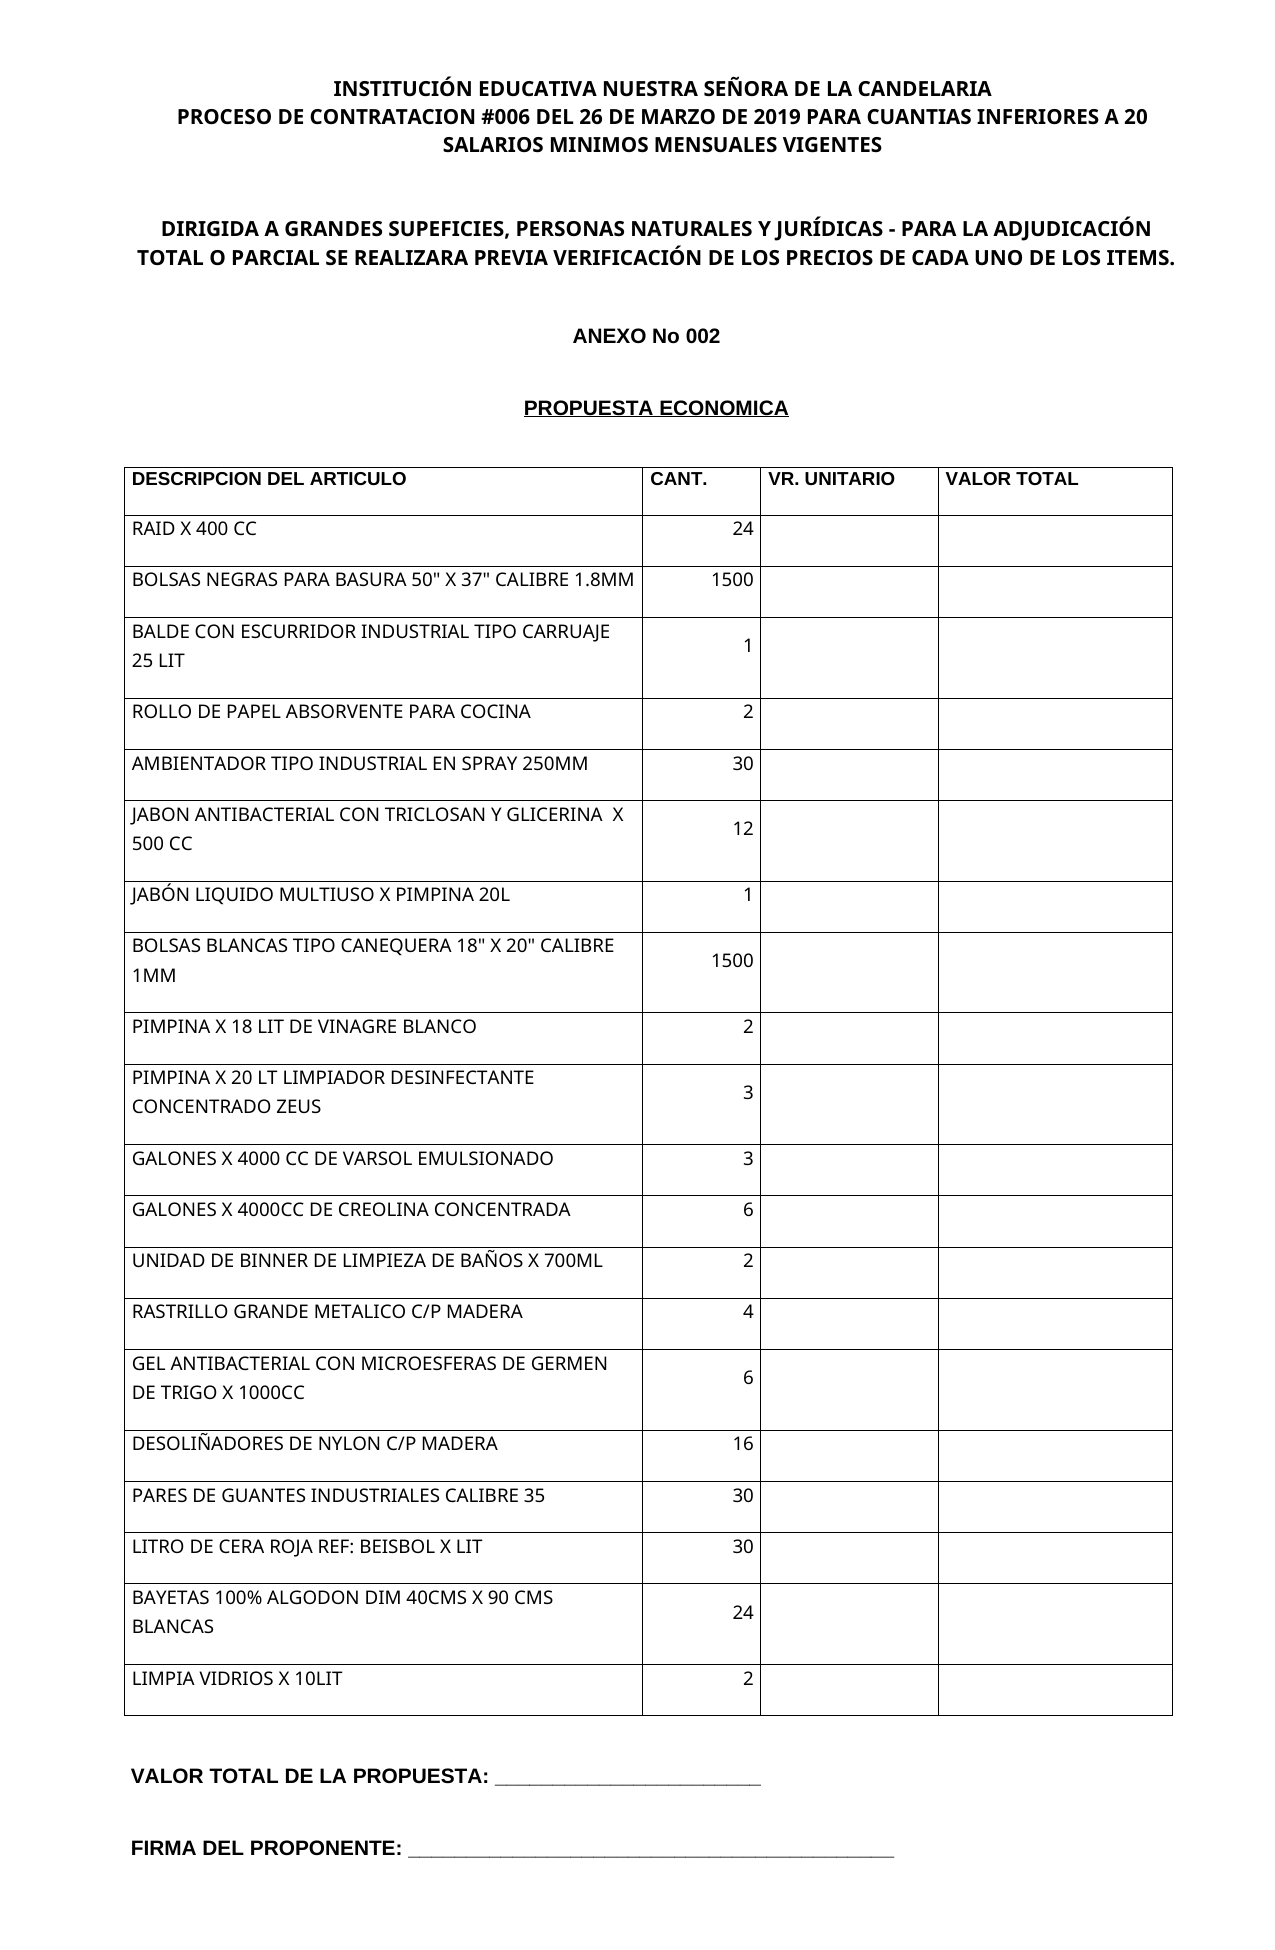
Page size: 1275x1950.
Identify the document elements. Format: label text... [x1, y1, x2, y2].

table_cell [939, 1196, 1172, 1247]
table_cell [939, 1584, 1172, 1664]
table_cell ROLLO DE PAPEL ABSORVENTE PARA COCINA [125, 699, 642, 749]
table_cell 3 [643, 1145, 760, 1195]
table_cell [761, 933, 938, 1012]
text VALOR TOTAL DE LA PROPUESTA: _______________________ [118, 1764, 1157, 1788]
table_cell 2 [643, 1013, 760, 1063]
table_cell 2 [643, 1248, 760, 1298]
table_cell [939, 1145, 1172, 1195]
table_cell LITRO DE CERA ROJA REF: BEISBOL X LIT [125, 1533, 642, 1583]
table_cell 1 [643, 882, 760, 932]
table_cell [761, 1248, 938, 1298]
table_cell [939, 1665, 1172, 1715]
table_cell [939, 567, 1172, 617]
table_cell JABON ANTIBACTERIAL CON TRICLOSAN Y GLICERINA X 500 CC [125, 801, 642, 881]
table_cell [939, 1350, 1172, 1429]
table_cell JABÓN LIQUIDO MULTIUSO X PIMPINA 20L [125, 882, 642, 932]
table_cell [761, 1299, 938, 1349]
table_cell 24 [643, 516, 760, 566]
text ANEXO No 002 [572, 323, 1157, 347]
table_cell 12 [643, 801, 760, 881]
table_cell [939, 1299, 1172, 1349]
table_cell [939, 1065, 1172, 1144]
table_cell [761, 1584, 938, 1664]
table_cell PARES DE GUANTES INDUSTRIALES CALIBRE 35 [125, 1482, 642, 1532]
table_cell 1500 [643, 933, 760, 1012]
table_cell BOLSAS BLANCAS TIPO CANEQUERA 18" X 20" CALIBRE 1MM [125, 933, 642, 1012]
table_cell [939, 882, 1172, 932]
table_cell BOLSAS NEGRAS PARA BASURA 50" X 37" CALIBRE 1.8MM [125, 567, 642, 617]
table_cell PIMPINA X 20 LT LIMPIADOR DESINFECTANTE CONCENTRADO ZEUS [125, 1065, 642, 1144]
table_cell RAID X 400 CC [125, 516, 642, 566]
table_cell [761, 1533, 938, 1583]
table_cell 6 [643, 1350, 760, 1429]
table_cell 30 [643, 1533, 760, 1583]
table_cell AMBIENTADOR TIPO INDUSTRIAL EN SPRAY 250MM [125, 750, 642, 800]
table_cell PIMPINA X 18 LIT DE VINAGRE BLANCO [125, 1013, 642, 1063]
table_cell 3 [643, 1065, 760, 1144]
table_cell [939, 699, 1172, 749]
table_cell [761, 1665, 938, 1715]
table_cell RASTRILLO GRANDE METALICO C/P MADERA [125, 1299, 642, 1349]
table_cell 6 [643, 1196, 760, 1247]
table_cell [939, 516, 1172, 566]
table_cell [939, 750, 1172, 800]
table_header VR. UNITARIO [761, 468, 938, 514]
table_cell [761, 1196, 938, 1247]
table_cell [939, 1482, 1172, 1532]
table_cell [761, 1431, 938, 1481]
table_cell [939, 1431, 1172, 1481]
table_cell [761, 1145, 938, 1195]
table_cell GEL ANTIBACTERIAL CON MICROESFERAS DE GERMEN DE TRIGO X 1000CC [125, 1350, 642, 1429]
table_cell 2 [643, 699, 760, 749]
table_cell [761, 882, 938, 932]
table_cell LIMPIA VIDRIOS X 10LIT [125, 1665, 642, 1715]
table_cell [761, 516, 938, 566]
table_cell [761, 567, 938, 617]
text PROPUESTA ECONOMICA [156, 395, 1157, 419]
table_cell GALONES X 4000CC DE CREOLINA CONCENTRADA [125, 1196, 642, 1247]
table_cell 30 [643, 1482, 760, 1532]
table_cell [939, 1248, 1172, 1298]
table_cell [761, 699, 938, 749]
table_cell [939, 1013, 1172, 1063]
table_cell UNIDAD DE BINNER DE LIMPIEZA DE BAÑOS X 700ML [125, 1248, 642, 1298]
table_cell [761, 1065, 938, 1144]
table_cell 2 [643, 1665, 760, 1715]
table_cell [761, 1013, 938, 1063]
table_cell 1500 [643, 567, 760, 617]
table_cell 1 [643, 618, 760, 697]
table_cell [761, 1350, 938, 1429]
table_cell [939, 801, 1172, 881]
table_cell [761, 801, 938, 881]
table_header VALOR TOTAL [939, 468, 1172, 514]
table_cell DESOLIÑADORES DE NYLON C/P MADERA [125, 1431, 642, 1481]
table_header DESCRIPCION DEL ARTICULO [125, 468, 642, 514]
table_cell 24 [643, 1584, 760, 1664]
table_cell 16 [643, 1431, 760, 1481]
table_cell 30 [643, 750, 760, 800]
table_cell [939, 1533, 1172, 1583]
table_cell [939, 618, 1172, 697]
table_cell BAYETAS 100% ALGODON DIM 40CMS X 90 CMS BLANCAS [125, 1584, 642, 1664]
table_cell [939, 933, 1172, 1012]
table_cell [761, 750, 938, 800]
table_cell [761, 1482, 938, 1532]
table_cell 4 [643, 1299, 760, 1349]
table_cell GALONES X 4000 CC DE VARSOL EMULSIONADO [125, 1145, 642, 1195]
table_header CANT. [643, 468, 760, 514]
table_cell [761, 618, 938, 697]
text FIRMA DEL PROPONENTE: __________________________________________ [131, 1836, 1157, 1860]
table_cell BALDE CON ESCURRIDOR INDUSTRIAL TIPO CARRUAJE 25 LIT [125, 618, 642, 697]
